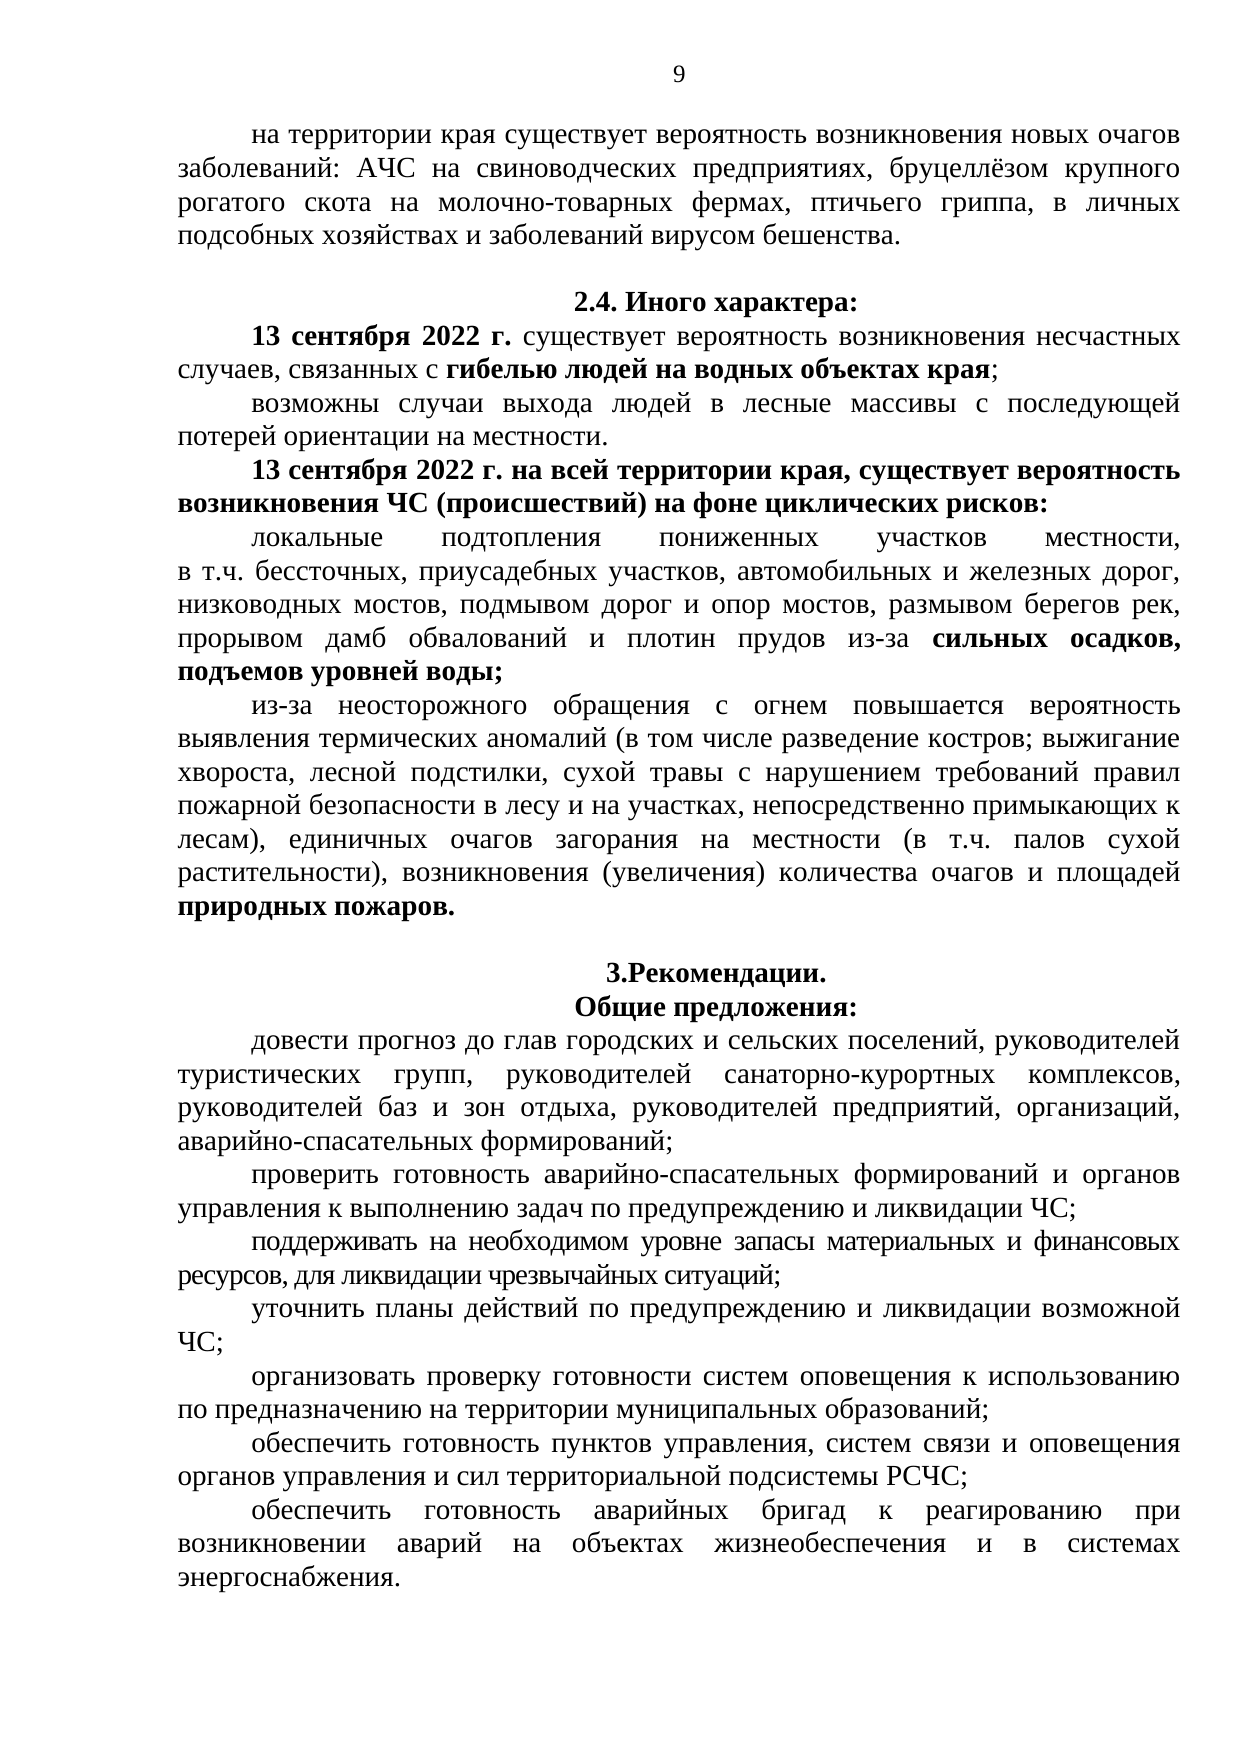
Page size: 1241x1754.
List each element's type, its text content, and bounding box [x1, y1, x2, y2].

text организовать проверку готовности систем оповещения к использованию по предназначению на территории муниципальных образований; [177, 1358, 1181, 1425]
text уточнить планы действий по предупреждению и ликвидации возможной ЧС; [177, 1291, 1181, 1358]
text Общие предложения: [177, 989, 1181, 1022]
text обеспечить готовность аварийных бригад к реагированию при возникновении аварий на объектах жизнеобеспечения и в системах энергоснабжения. [177, 1492, 1181, 1592]
text 13 сентября 2022 г. существует вероятность возникновения несчастных случаев, связанных с гибелью людей на водных объектах края; [177, 318, 1181, 385]
text из-за неосторожного обращения с огнем повышается вероятность выявления термических аномалий (в том числе разведение костров; выжигание хвороста, лесной подстилки, сухой травы с нарушением требований правил пожарной безопасности в лесу и на участках, непосредственно примыкающих к лесам), единичных очагов загорания на местности (в т.ч. палов сухой растительности), возникновения (увеличения) количества очагов и площадей природных пожаров. [177, 687, 1181, 922]
text довести прогноз до глав городских и сельских поселений, руководителей туристических групп, руководителей санаторно-курортных комплексов, руководителей баз и зон отдыха, руководителей предприятий, организаций, аварийно-спасательных формирований; [177, 1022, 1181, 1156]
text возможны случаи выхода людей в лесные массивы с последующей потерей ориентации на местности. [177, 385, 1181, 452]
text поддерживать на необходимом уровне запасы материальных и финансовых ресурсов, для ликвидации чрезвычайных ситуаций; [177, 1223, 1181, 1291]
text обеспечить готовность пунктов управления, систем связи и оповещения органов управления и сил территориальной подсистемы РСЧС; [177, 1425, 1181, 1492]
text проверить готовность аварийно-спасательных формирований и органов управления к выполнению задач по предупреждению и ликвидации ЧС; [177, 1156, 1181, 1223]
text 3.Рекомендации. [177, 955, 1181, 989]
text локальные подтопления пониженных участков местности, в т.ч. бессточных, приусадебных участков, автомобильных и железных дорог, низководных мостов, подмывом дорог и опор мостов, размывом берегов рек, прорывом дамб обвалований и плотин прудов из-за сильных осадков, подъемов уровней воды; [177, 519, 1181, 687]
text 2.4. Иного характера: [177, 284, 1181, 318]
text 13 сентября 2022 г. на всей территории края, существует вероятность возникновения ЧС (происшествий) на фоне циклических рисков: [177, 452, 1181, 519]
text на территории края существует вероятность возникновения новых очагов заболеваний: АЧС на свиноводческих предприятиях, бруцеллёзом крупного рогатого скота на молочно-товарных фермах, птичьего гриппа, в личных подсобных хозяйствах и заболеваний вирусом бешенства. [177, 117, 1181, 251]
